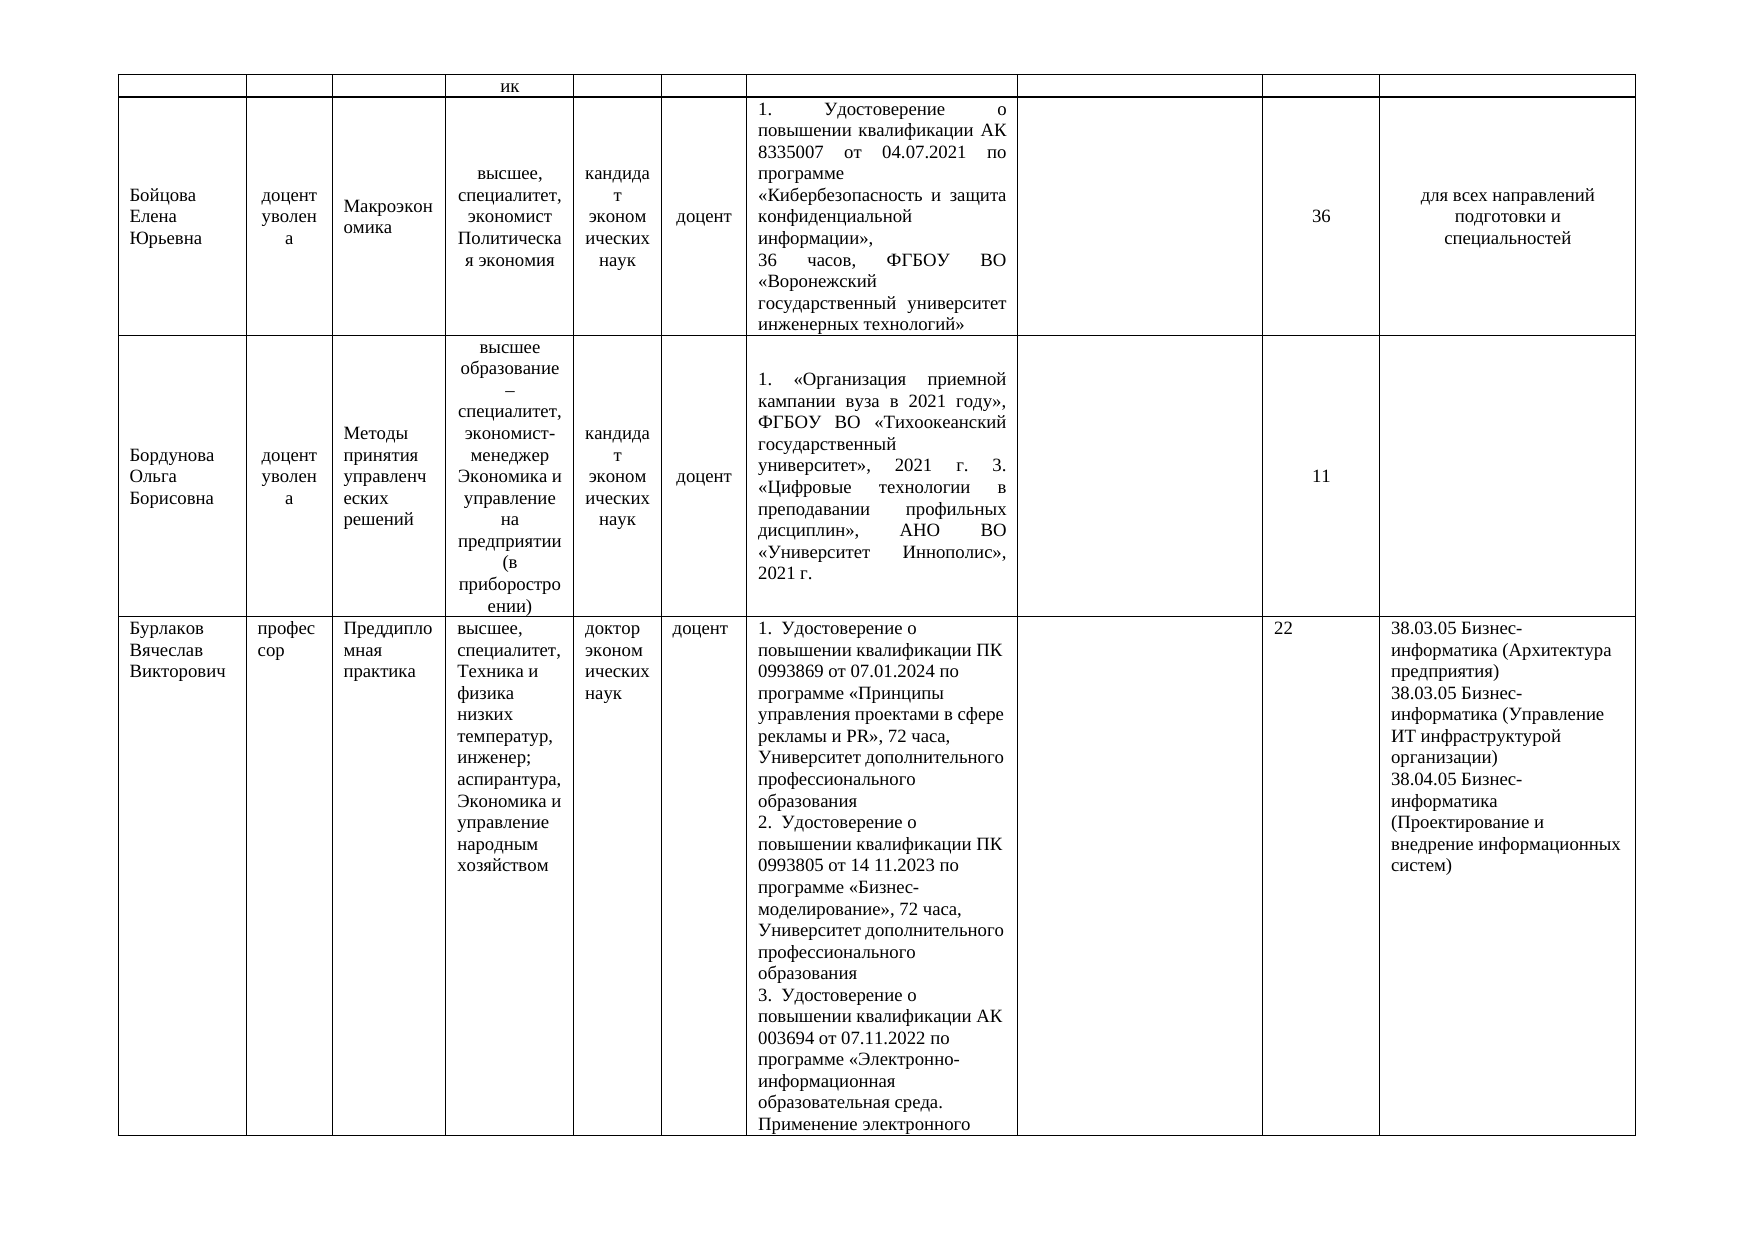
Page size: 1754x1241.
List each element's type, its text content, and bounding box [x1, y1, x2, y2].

table_cell доцент уволена [247, 336, 332, 616]
table_cell 11 [1263, 336, 1379, 616]
table_cell кандидат экономических наук [574, 336, 661, 616]
table_cell [1018, 75, 1262, 96]
table_cell Методы принятия управленческих решений [333, 336, 445, 616]
table_cell 36 [1263, 98, 1379, 335]
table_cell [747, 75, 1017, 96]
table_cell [747, 617, 1017, 1134]
table_cell доцент уволена [247, 98, 332, 335]
table_cell высшее, специалитет, экономист Политическая экономия [446, 98, 573, 335]
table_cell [333, 617, 445, 1134]
table_cell профессор [247, 617, 332, 1134]
table_cell [1018, 617, 1262, 1134]
table_cell [662, 75, 746, 96]
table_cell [247, 75, 332, 96]
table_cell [446, 617, 573, 1134]
table_cell доцент [662, 336, 746, 616]
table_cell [119, 617, 246, 1134]
table_cell 1. Удостоверение о повышении квалификации АК 8335007 от 04.07.2021 по программе «Кибербезопасность и защита конфиденциальной информации», 36 часов, ФГБОУ ВО «Воронежский государственный университет инженерных технологий» [747, 98, 1017, 335]
table_cell [574, 75, 661, 96]
table_cell [1380, 336, 1635, 616]
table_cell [574, 617, 661, 1134]
table_cell [1018, 336, 1262, 616]
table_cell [119, 75, 246, 96]
table_cell доцент [662, 98, 746, 335]
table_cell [446, 75, 573, 96]
table_cell Макроэкономика [333, 98, 445, 335]
table_cell 19 [1263, 75, 1379, 96]
table_cell 1. «Организация приемной кампании вуза в 2021 году», ФГБОУ ВО «Тихоокеанский государственный университет», 2021 г. 3. «Цифровые технологии в преподавании профильных дисциплин», АНО ВО «Университет Иннополис», 2021 г. [747, 336, 1017, 616]
table_cell 22 [1263, 617, 1379, 1134]
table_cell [1380, 75, 1635, 96]
table_cell высшее образование – специалитет, экономист-менеджер Экономика и управление на предприятии (в приборостроении) [446, 336, 573, 616]
table_cell для всех направлений подготовки и специальностей [1380, 98, 1635, 335]
table_cell кандидат экономических наук [574, 98, 661, 335]
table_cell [1380, 617, 1635, 1134]
table_cell доцент [662, 617, 746, 1134]
table_cell Бойцова Елена Юрьевна [119, 98, 246, 335]
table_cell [333, 75, 445, 96]
table_cell [1018, 98, 1262, 335]
table_cell Бордунова Ольга Борисовна [119, 336, 246, 616]
